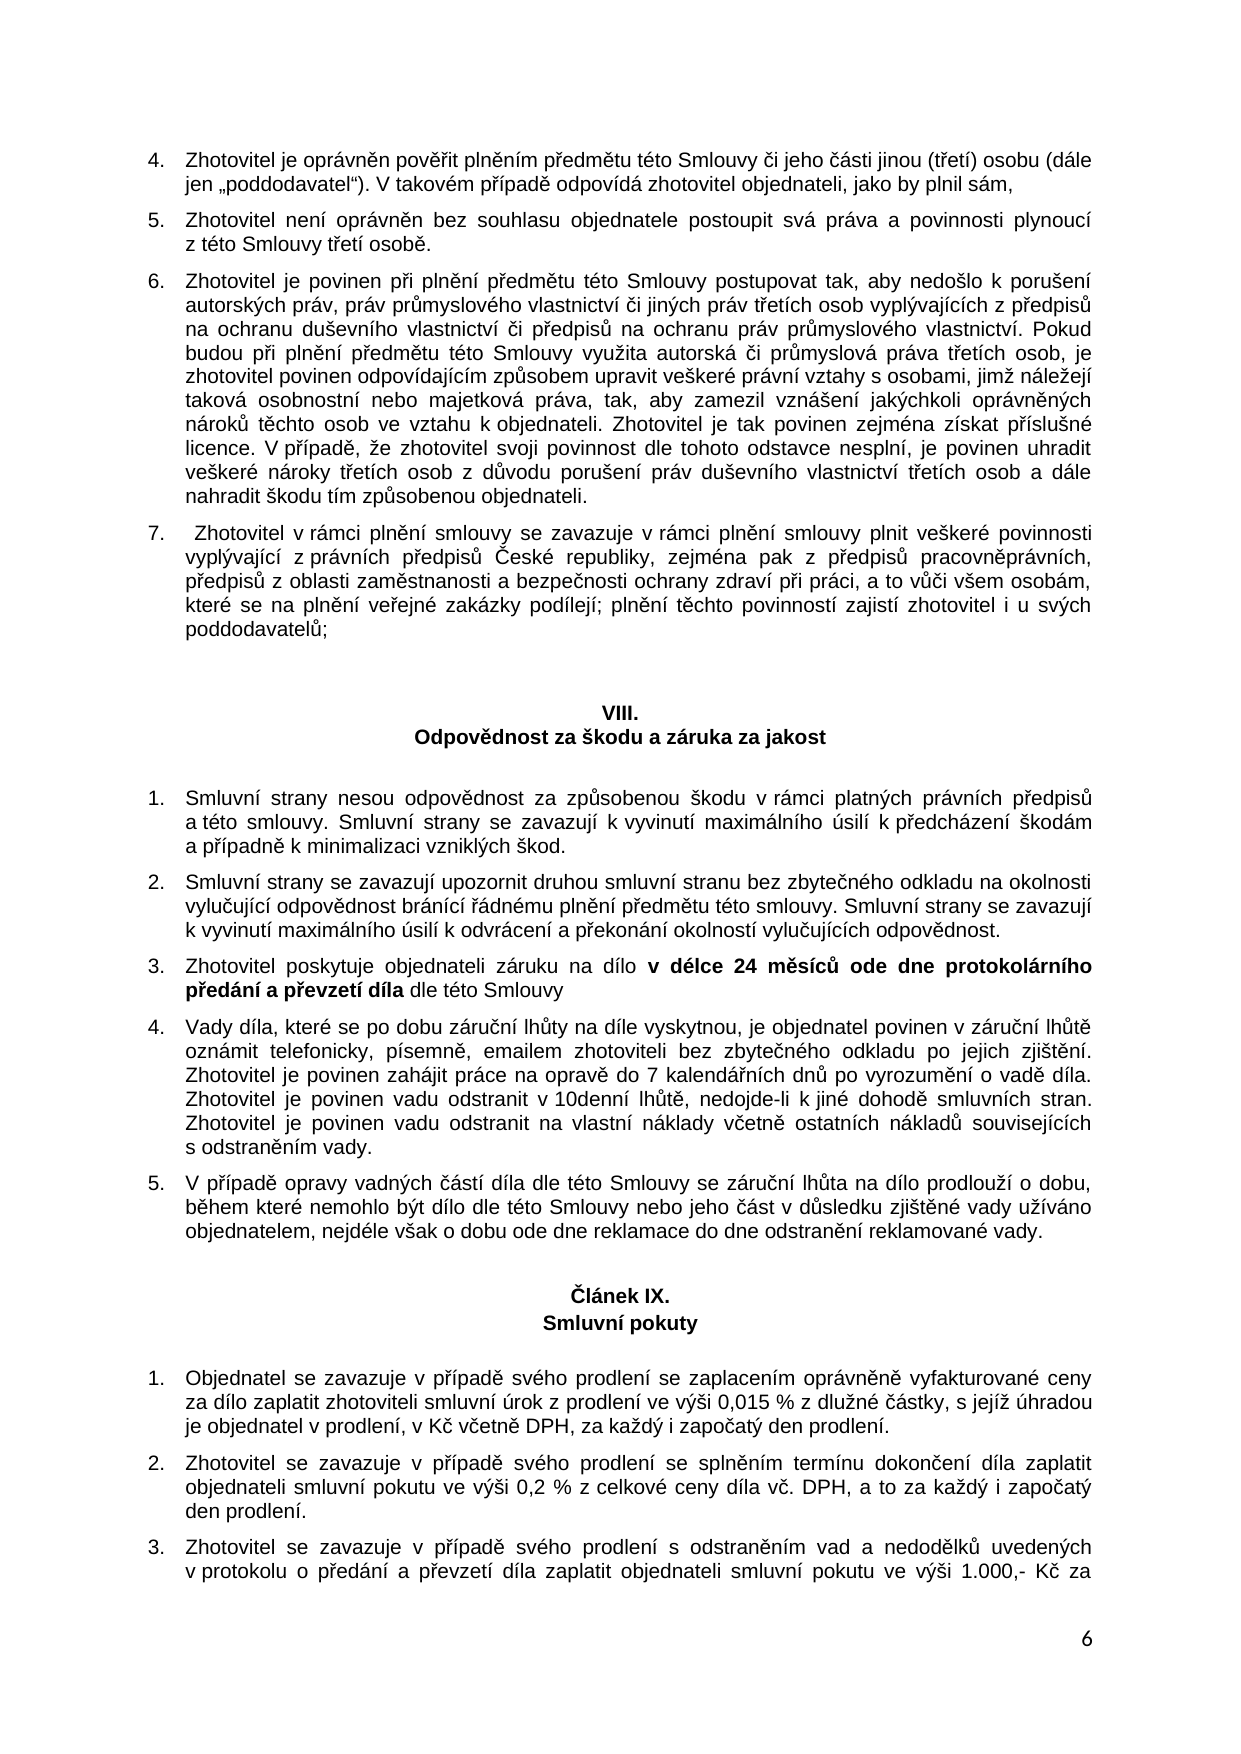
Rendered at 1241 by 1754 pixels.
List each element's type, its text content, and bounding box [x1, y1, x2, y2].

text Smluvní pokuty [148, 1311, 1093, 1335]
list Zhotovitel v rámci plnění smlouvy se zavazuje v rámci plnění smlouvy plnit veškeré povinnosti vyplývající z právních předpisů České republiky, zejména pak z předpisů pracovněprávních, předpisů z oblasti zaměstnanosti a bezpečnosti ochrany zdraví při práci, a to vůči všem osobám, které se na plnění veřejné zakázky podílejí; plnění těchto povinností zajistí zhotovitel i u svých poddodavatelů; [148, 521, 1093, 640]
text VIII. [148, 701, 1093, 725]
text Článek IX. [148, 1284, 1093, 1308]
list Odpovědnost za škodu a záruka za jakost [148, 725, 1093, 749]
list Zhotovitel se zavazuje v případě svého prodlení se splněním termínu dokončení díla zaplatit objednateli smluvní pokutu ve výši 0,2 % z celkové ceny díla vč. DPH, a to za každý i započatý den prodlení. [148, 1451, 1093, 1522]
list Objednatel se zavazuje v případě svého prodlení se zaplacením oprávněně vyfakturované ceny za dílo zaplatit zhotoviteli smluvní úrok z prodlení ve výši 0,015 % z dlužné částky, s jejíž úhradou je objednatel v prodlení, v Kč včetně DPH, za každý i započatý den prodlení. [148, 1366, 1093, 1438]
list Zhotovitel poskytuje objednateli záruku na dílo v délce 24 měsíců ode dne protokolárního předání a převzetí díla dle této Smlouvy [148, 954, 1093, 1002]
list Vady díla, které se po dobu záruční lhůty na díle vyskytnou, je objednatel povinen v záruční lhůtě oznámit telefonicky, písemně, emailem zhotoviteli bez zbytečného odkladu po jejich zjištění. Zhotovitel je povinen zahájit práce na opravě do 7 kalendářních dnů po vyrozumění o vadě díla. Zhotovitel je povinen vadu odstranit v 10denní lhůtě, nedojde-li k jiné dohodě smluvních stran. Zhotovitel je povinen vadu odstranit na vlastní náklady včetně ostatních nákladů souvisejících s odstraněním vady. [148, 1015, 1093, 1158]
list Smluvní strany nesou odpovědnost za způsobenou škodu v rámci platných právních předpisů a této smlouvy. Smluvní strany se zavazují k vyvinutí maximálního úsilí k předcházení škodám a případně k minimalizaci vzniklých škod. [148, 786, 1093, 857]
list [148, 1535, 1093, 1583]
list Smluvní strany se zavazují upozornit druhou smluvní stranu bez zbytečného odkladu na okolnosti vylučující odpovědnost bránící řádnému plnění předmětu této smlouvy. Smluvní strany se zavazují k vyvinutí maximálního úsilí k odvrácení a překonání okolností vylučujících odpovědnost. [148, 870, 1093, 942]
list Zhotovitel je oprávněn pověřit plněním předmětu této Smlouvy či jeho části jinou (třetí) osobu (dále jen „poddodavatel“). V takovém případě odpovídá zhotovitel objednateli, jako by plnil sám, [148, 148, 1093, 196]
list Zhotovitel není oprávněn bez souhlasu objednatele postoupit svá práva a povinnosti plynoucí z této Smlouvy třetí osobě. [148, 208, 1093, 256]
list Zhotovitel je povinen při plnění předmětu této Smlouvy postupovat tak, aby nedošlo k porušení autorských práv, práv průmyslového vlastnictví či jiných práv třetích osob vyplývajících z předpisů na ochranu duševního vlastnictví či předpisů na ochranu práv průmyslového vlastnictví. Pokud budou při plnění předmětu této Smlouvy využita autorská či průmyslová práva třetích osob, je zhotovitel povinen odpovídajícím způsobem upravit veškeré právní vztahy s osobami, jimž náležejí taková osobnostní nebo majetková práva, tak, aby zamezil vznášení jakýchkoli oprávněných nároků těchto osob ve vztahu k objednateli. Zhotovitel je tak povinen zejména získat příslušné licence. V případě, že zhotovitel svoji povinnost dle tohoto odstavce nesplní, je povinen uhradit veškeré nároky třetích osob z důvodu porušení práv duševního vlastnictví třetích osob a dále nahradit škodu tím způsobenou objednateli. [148, 268, 1093, 508]
list V případě opravy vadných částí díla dle této Smlouvy se záruční lhůta na dílo prodlouží o dobu, během které nemohlo být dílo dle této Smlouvy nebo jeho část v důsledku zjištěné vady užíváno objednatelem, nejdéle však o dobu ode dne reklamace do dne odstranění reklamované vady. [148, 1171, 1093, 1243]
